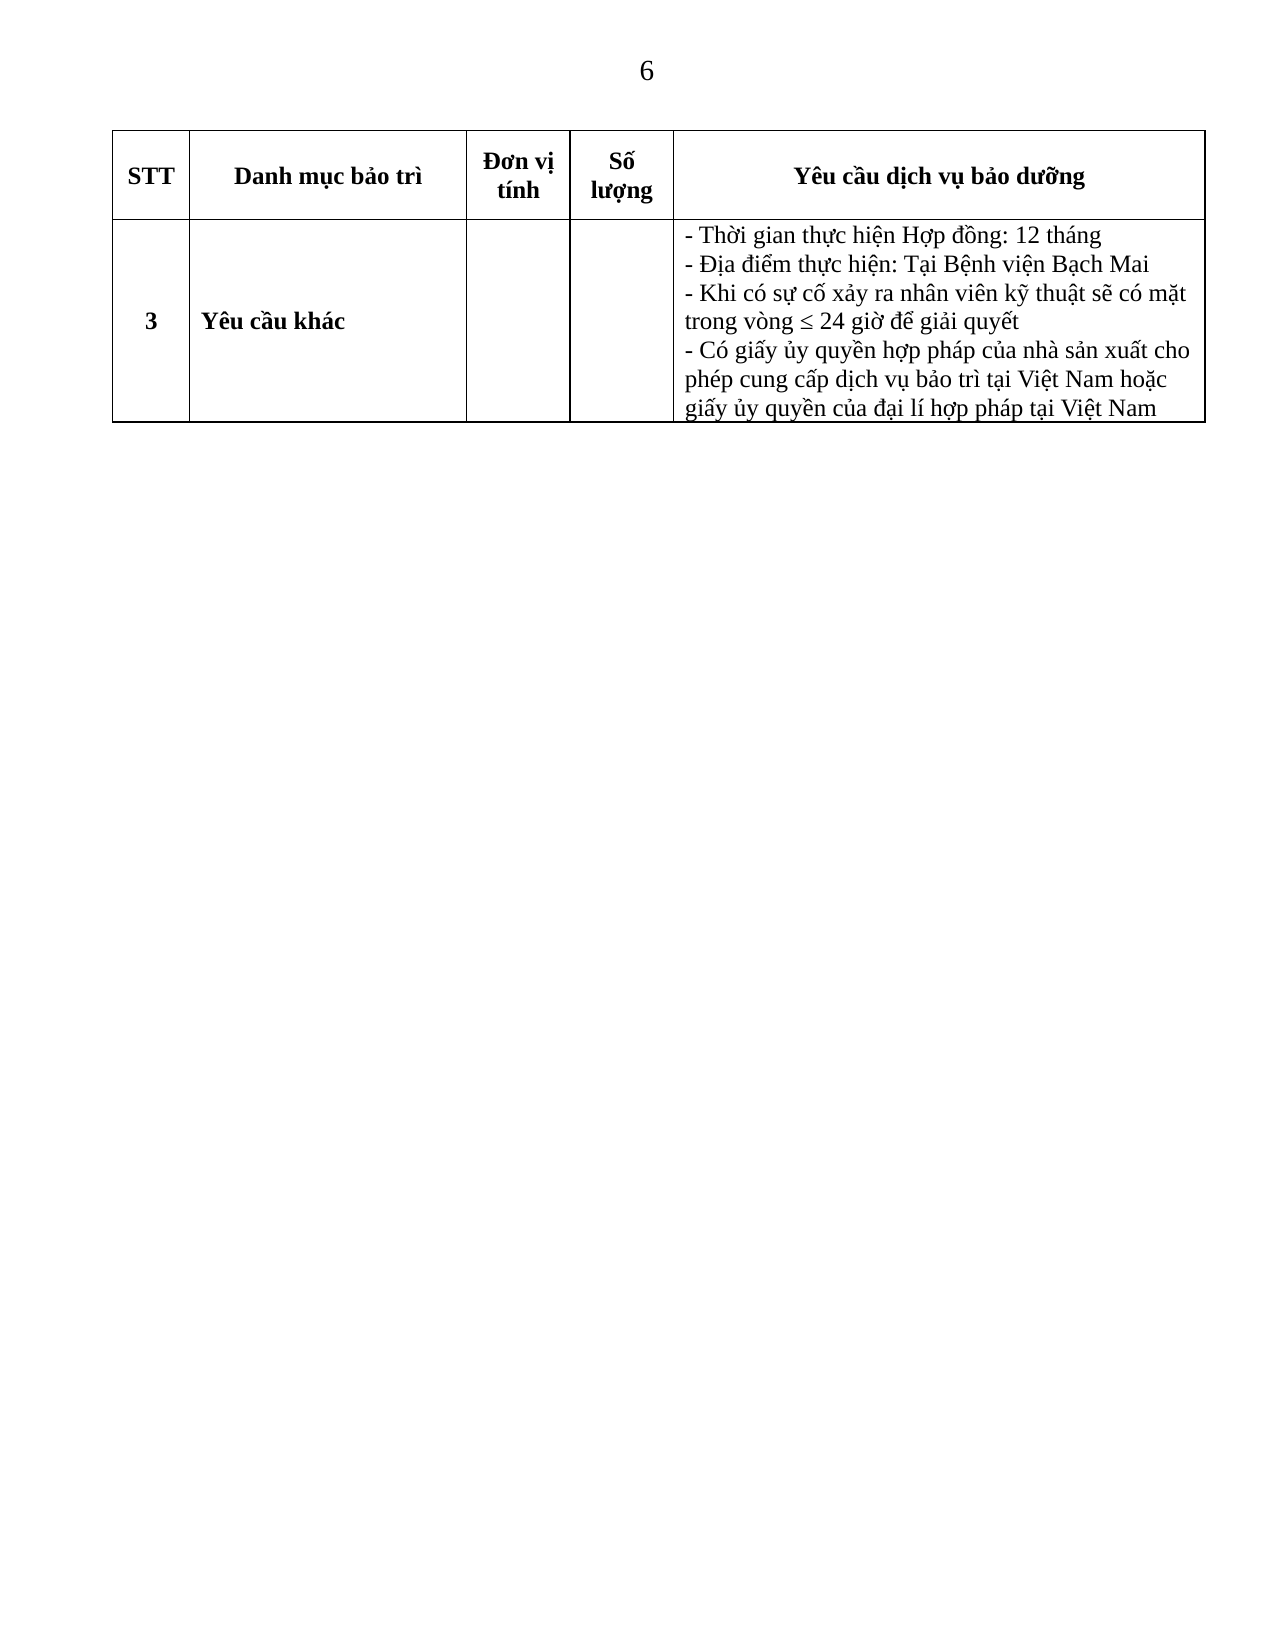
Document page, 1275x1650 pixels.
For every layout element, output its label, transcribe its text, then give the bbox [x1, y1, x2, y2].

table_cell [571, 220, 673, 421]
table_cell - Thời gian thực hiện Hợp đồng: 12 tháng - Địa điểm thực hiện: Tại Bệnh viện Bạch Mai - Khi có sự cố xảy ra nhân viên kỹ thuật sẽ có mặt trong vòng ≤ 24 giờ để giải quyết - Có giấy ủy quyền hợp pháp của nhà sản xuất cho phép cung cấp dịch vụ bảo trì tại Việt Nam hoặc giấy ủy quyền của đại lí hợp pháp tại Việt Nam [674, 220, 1204, 421]
table_header Yêu cầu dịch vụ bảo dưỡng [674, 131, 1204, 219]
table_cell 3 [113, 220, 189, 421]
table_header STT [113, 131, 189, 219]
table_header Đơn vị tính [467, 131, 569, 219]
table_cell Yêu cầu khác [190, 220, 466, 421]
table_cell [467, 220, 569, 421]
table_header Số lượng [571, 131, 673, 219]
table_header Danh mục bảo trì [190, 131, 466, 219]
